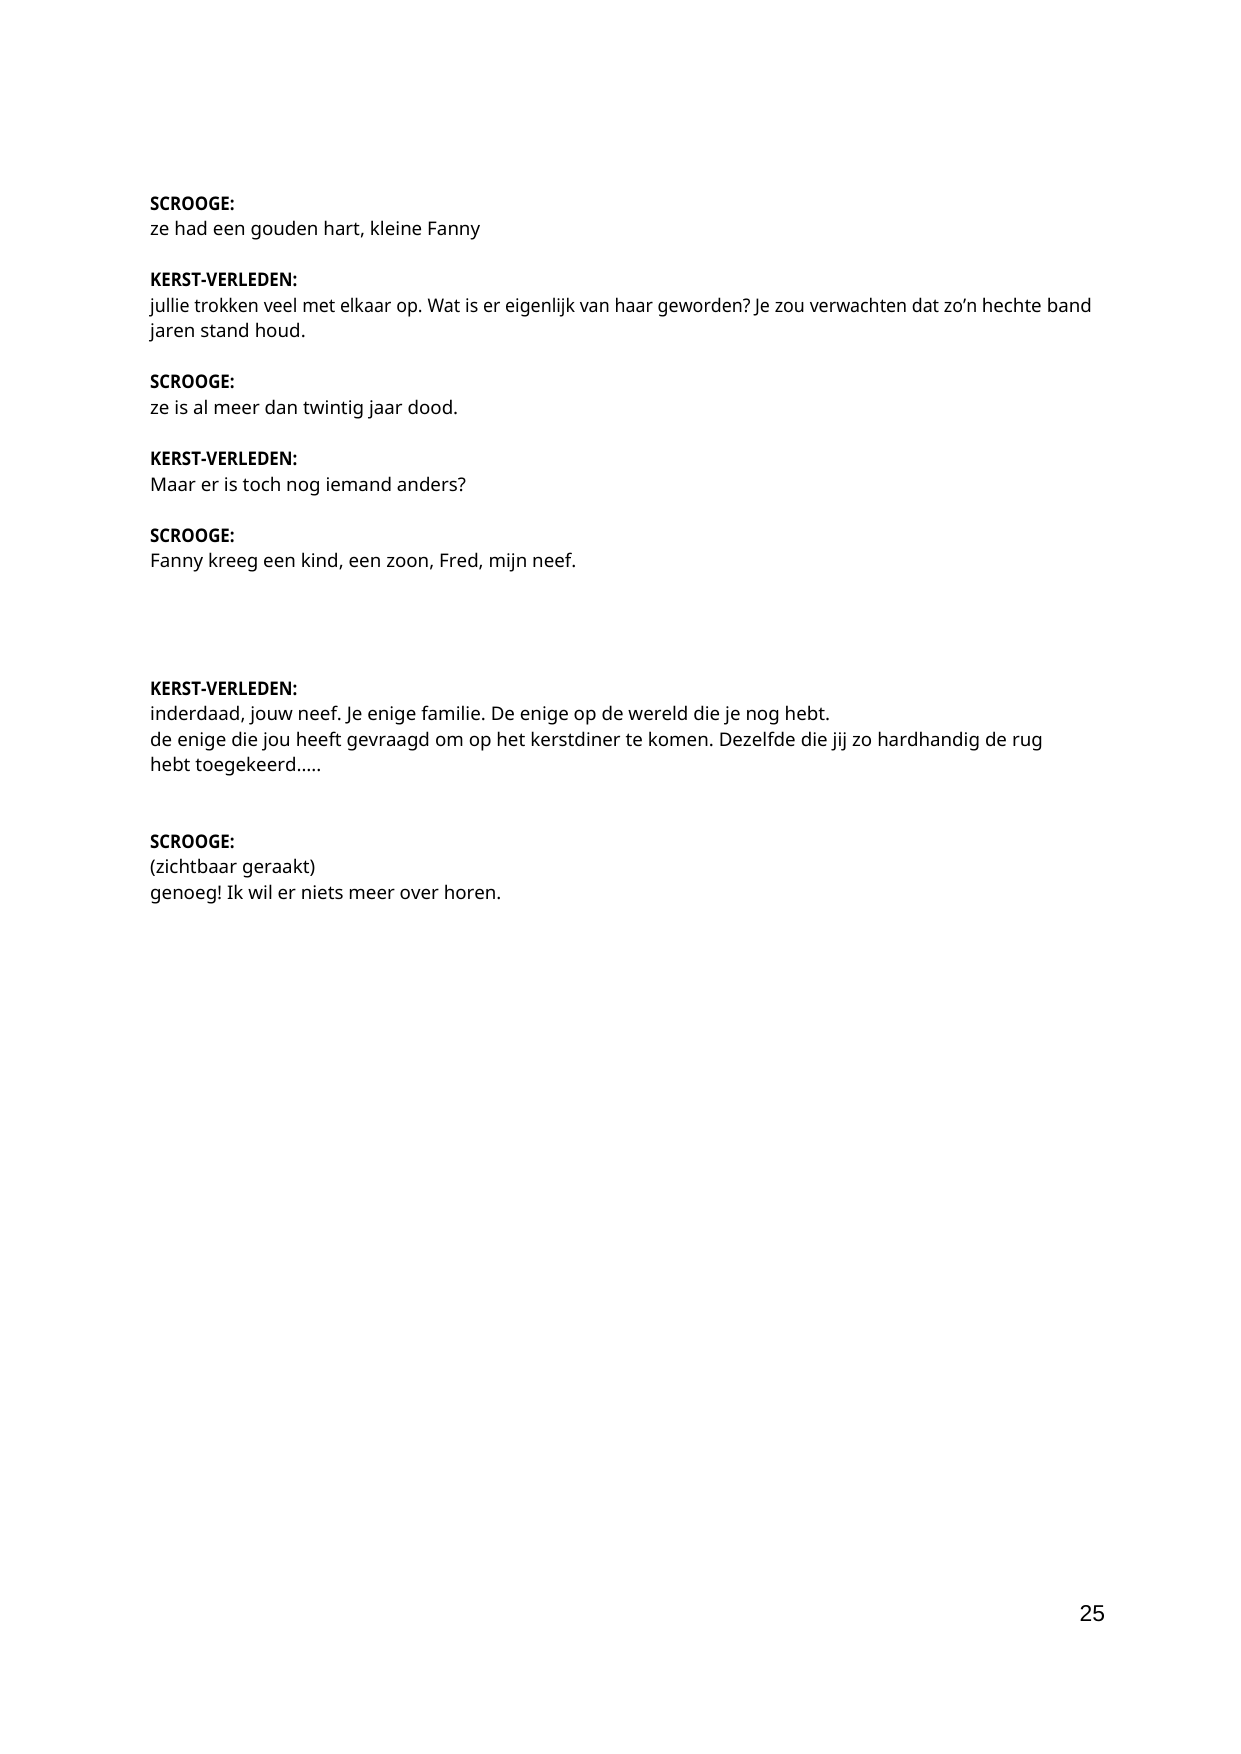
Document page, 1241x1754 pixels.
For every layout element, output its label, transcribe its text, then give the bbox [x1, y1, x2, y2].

text Maar er is toch nog iemand anders? [150, 471, 1105, 496]
text ze had een gouden hart, kleine Fanny [150, 216, 1105, 241]
text de enige die jou heeft gevraagd om op het kerstdiner te komen. Dezelfde die jij zo hardhandig de rug [150, 726, 1105, 752]
text SCROOGE: [150, 522, 1105, 547]
text genoeg! Ik wil er niets meer over horen. [150, 879, 1105, 905]
text (zichtbaar geraakt) [150, 854, 1105, 879]
text KERST-VERLEDEN: [150, 445, 1105, 471]
text ze is al meer dan twintig jaar dood. [150, 394, 1105, 420]
text inderdaad, jouw neef. Je enige familie. De enige op de wereld die je nog hebt. [150, 701, 1105, 726]
text SCROOGE: [150, 369, 1105, 394]
text hebt toegekeerd….. [150, 752, 1105, 777]
text Fanny kreeg een kind, een zoon, Fred, mijn neef. [150, 547, 1105, 573]
text SCROOGE: [150, 190, 1105, 216]
text KERST-VERLEDEN: [150, 267, 1105, 292]
text jullie trokken veel met elkaar op. Wat is er eigenlijk van haar geworden? Je zou verwachten dat zo’n hechte band jaren stand houd. [150, 292, 1105, 343]
text KERST-VERLEDEN: [150, 675, 1105, 701]
text SCROOGE: [139, 828, 1105, 854]
